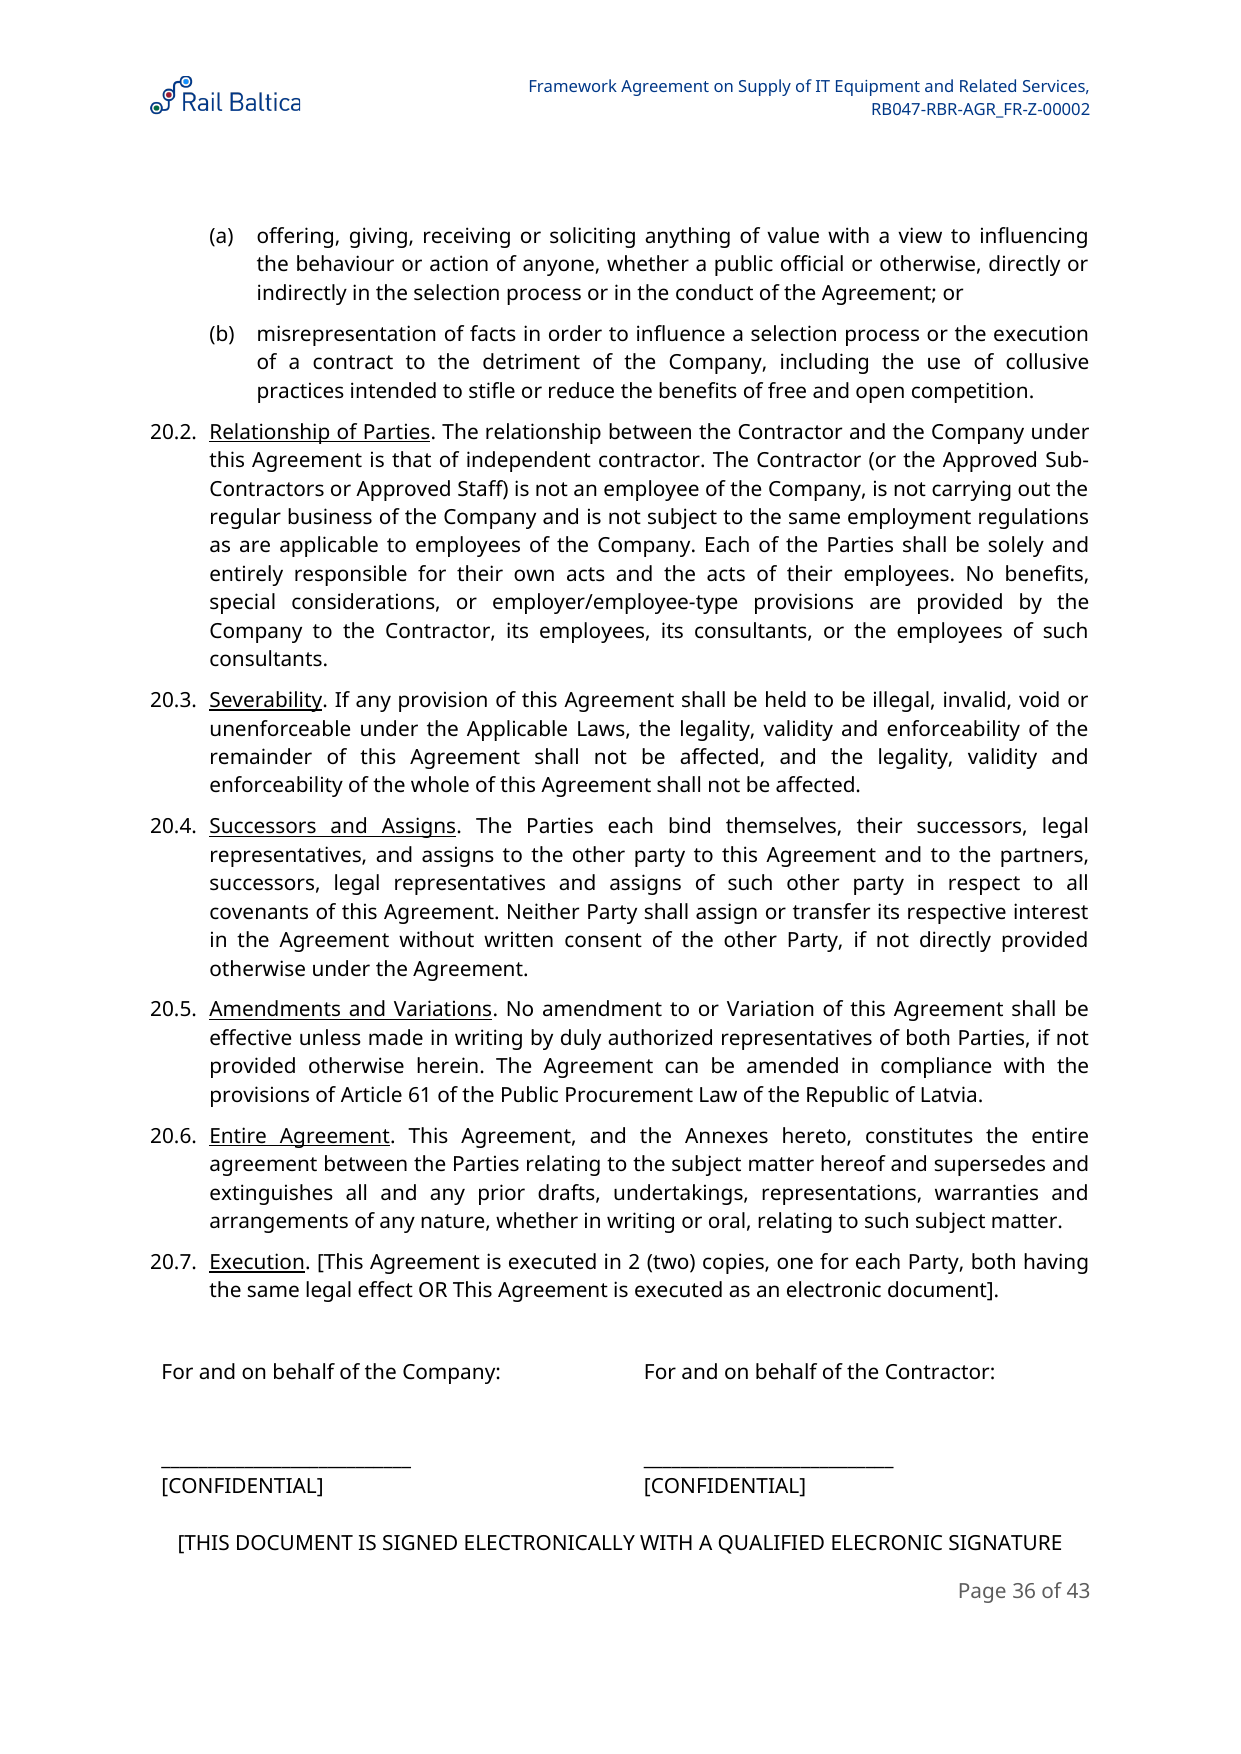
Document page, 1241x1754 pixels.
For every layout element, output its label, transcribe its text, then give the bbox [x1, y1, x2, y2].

text Successors and Assigns. The Parties each bind themselves, their successors, legal representatives, and assigns to the other party to this Agreement and to the partners, successors, legal representatives and assigns of such other party in respect to all covenants of this Agreement. Neither Party shall assign or transfer its respective interest in the Agreement without written consent of the other Party, if not directly provided otherwise under the Agreement. [150, 811, 1090, 982]
table_header For and on behalf of the Company: ___________________________ [CONFIDENTIAL] [150, 1358, 632, 1528]
text misrepresentation of facts in order to influence a selection process or the execution of a contract to the detriment of the Company, including the use of collusive practices intended to stifle or reduce the benefits of free and open competition. [209, 319, 1090, 404]
picture [150, 76, 300, 126]
text [THIS DOCUMENT IS SIGNED ELECTRONICALLY WITH A QUALIFIED ELECRONIC SIGNATURE [150, 1528, 1090, 1556]
text Relationship of Parties. The relationship between the Contractor and the Company under this Agreement is that of independent contractor. The Contractor (or the Approved Sub-Contractors or Approved Staff) is not an employee of the Company, is not carrying out the regular business of the Company and is not subject to the same employment regulations as are applicable to employees of the Company. Each of the Parties shall be solely and entirely responsible for their own acts and the acts of their employees. No benefits, special considerations, or employer/employee-type provisions are provided by the Company to the Contractor, its employees, its consultants, or the employees of such consultants. [150, 417, 1090, 673]
text Severability. If any provision of this Agreement shall be held to be illegal, invalid, void or unenforceable under the Applicable Laws, the legality, validity and enforceability of the remainder of this Agreement shall not be affected, and the legality, validity and enforceability of the whole of this Agreement shall not be affected. [150, 685, 1090, 799]
table_header For and on behalf of the Contractor: ___________________________ [CONFIDENTIAL] [633, 1358, 1098, 1528]
text Entire Agreement. This Agreement, and the Annexes hereto, constitutes the entire agreement between the Parties relating to the subject matter hereof and supersedes and extinguishes all and any prior drafts, undertakings, representations, warranties and arrangements of any nature, whether in writing or oral, relating to such subject matter. [150, 1121, 1090, 1234]
text offering, giving, receiving or soliciting anything of value with a view to influencing the behaviour or action of anyone, whether a public official or otherwise, directly or indirectly in the selection process or in the conduct of the Agreement; or [209, 221, 1090, 306]
text Amendments and Variations. No amendment to or Variation of this Agreement shall be effective unless made in writing by duly authorized representatives of both Parties, if not provided otherwise herein. The Agreement can be amended in compliance with the provisions of Article 61 of the Public Procurement Law of the Republic of Latvia. [150, 994, 1090, 1108]
text Execution. [This Agreement is executed in 2 (two) copies, one for each Party, both having the same legal effect OR This Agreement is executed as an electronic document]. [150, 1247, 1090, 1304]
